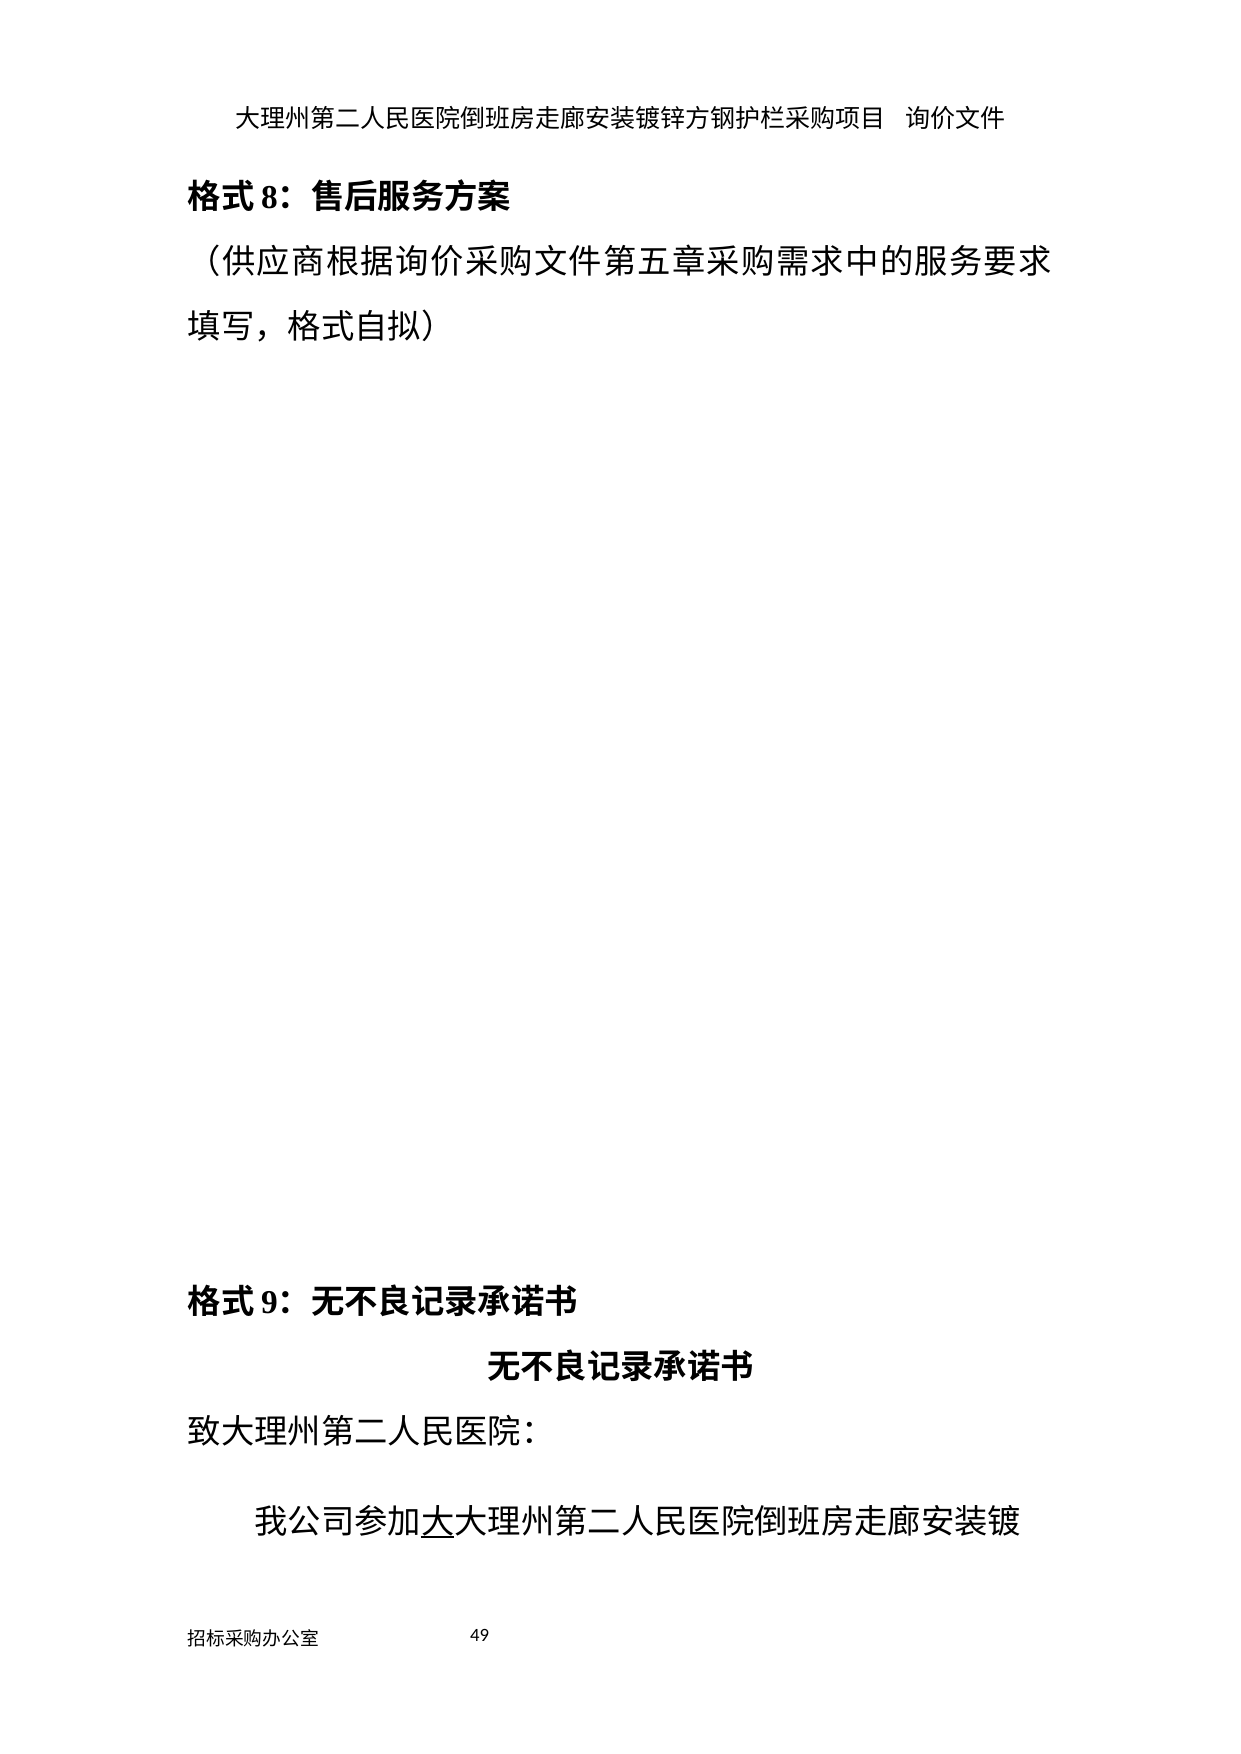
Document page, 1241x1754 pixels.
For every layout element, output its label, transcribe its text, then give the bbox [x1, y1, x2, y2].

subtitle 格式9：无不良记录承诺书 [187, 1267, 1053, 1332]
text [187, 1486, 1053, 1551]
subtitle 格式8：售后服务方案 [187, 162, 1053, 227]
text （供应商根据询价采购文件第五章采购需求中的服务要求填写，格式自拟） [187, 227, 1053, 357]
text 无不良记录承诺书 [187, 1332, 1053, 1397]
text 致大理州第二人民医院： [187, 1397, 1053, 1462]
